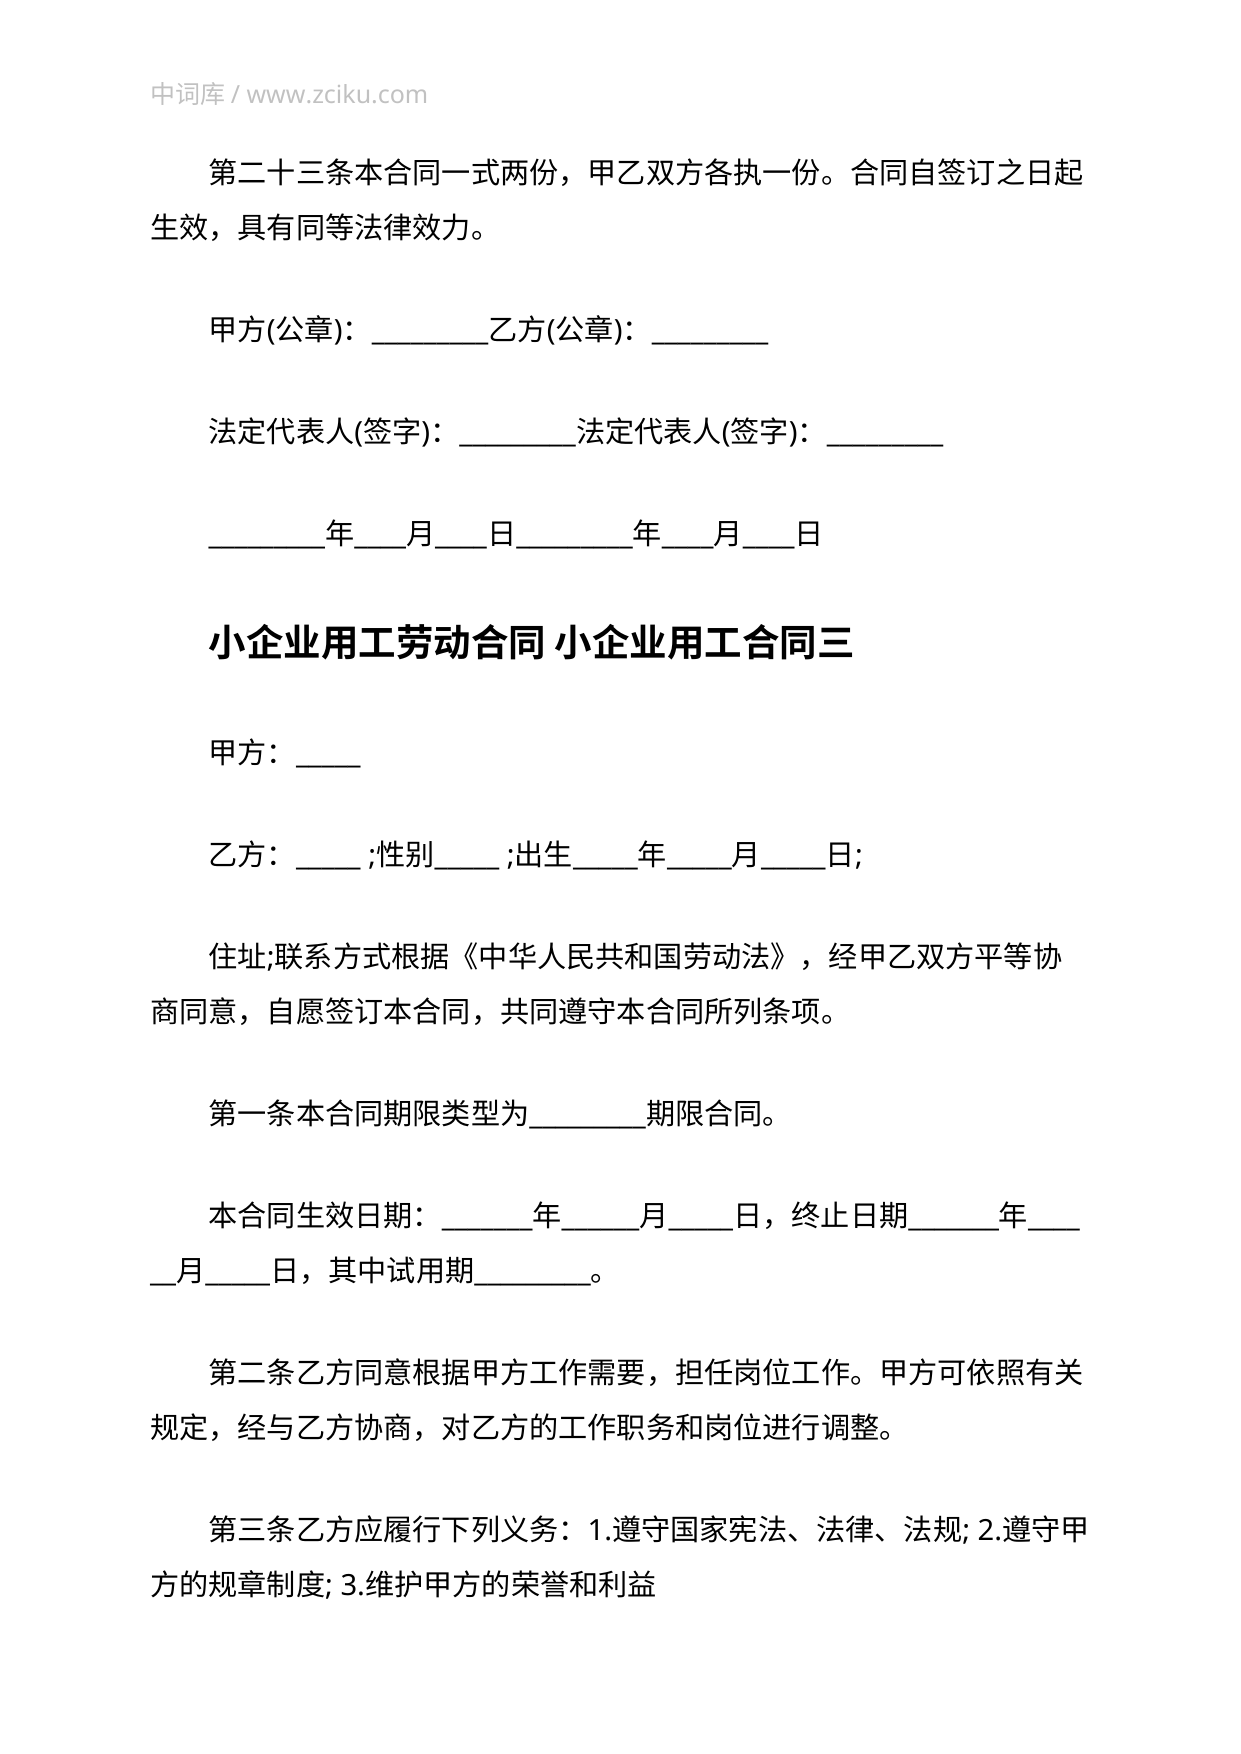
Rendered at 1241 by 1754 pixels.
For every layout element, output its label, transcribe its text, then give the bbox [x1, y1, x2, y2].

text 第二十三条本合同一式两份，甲乙双方各执一份。合同自签订之日起生效，具有同等法律效力。 [150, 150, 1090, 247]
text 本合同生效日期：_______年______月_____日，终止日期_______年______月_____日，其中试用期_________。 [150, 1193, 1090, 1290]
text 第三条乙方应履行下列义务：1.遵守国家宪法、法律、法规; 2.遵守甲方的规章制度; 3.维护甲方的荣誉和利益 [150, 1506, 1090, 1604]
text 第一条本合同期限类型为_________期限合同。 [150, 1091, 1090, 1133]
text 甲方(公章)：_________乙方(公章)：_________ [150, 307, 1090, 349]
text 甲方：_____ [150, 730, 1090, 772]
text _________年____月____日_________年____月____日 [150, 511, 1090, 553]
text 住址;联系方式根据《中华人民共和国劳动法》，经甲乙双方平等协商同意，自愿签订本合同，共同遵守本合同所列条项。 [150, 934, 1090, 1031]
text 乙方：_____ ;性别_____ ;出生_____年_____月_____日; [150, 832, 1090, 874]
text 小企业用工劳动合同 小企业用工合同三 [150, 613, 1090, 667]
text 法定代表人(签字)：_________法定代表人(签字)：_________ [150, 409, 1090, 451]
text 第二条乙方同意根据甲方工作需要，担任岗位工作。甲方可依照有关规定，经与乙方协商，对乙方的工作职务和岗位进行调整。 [150, 1350, 1090, 1447]
